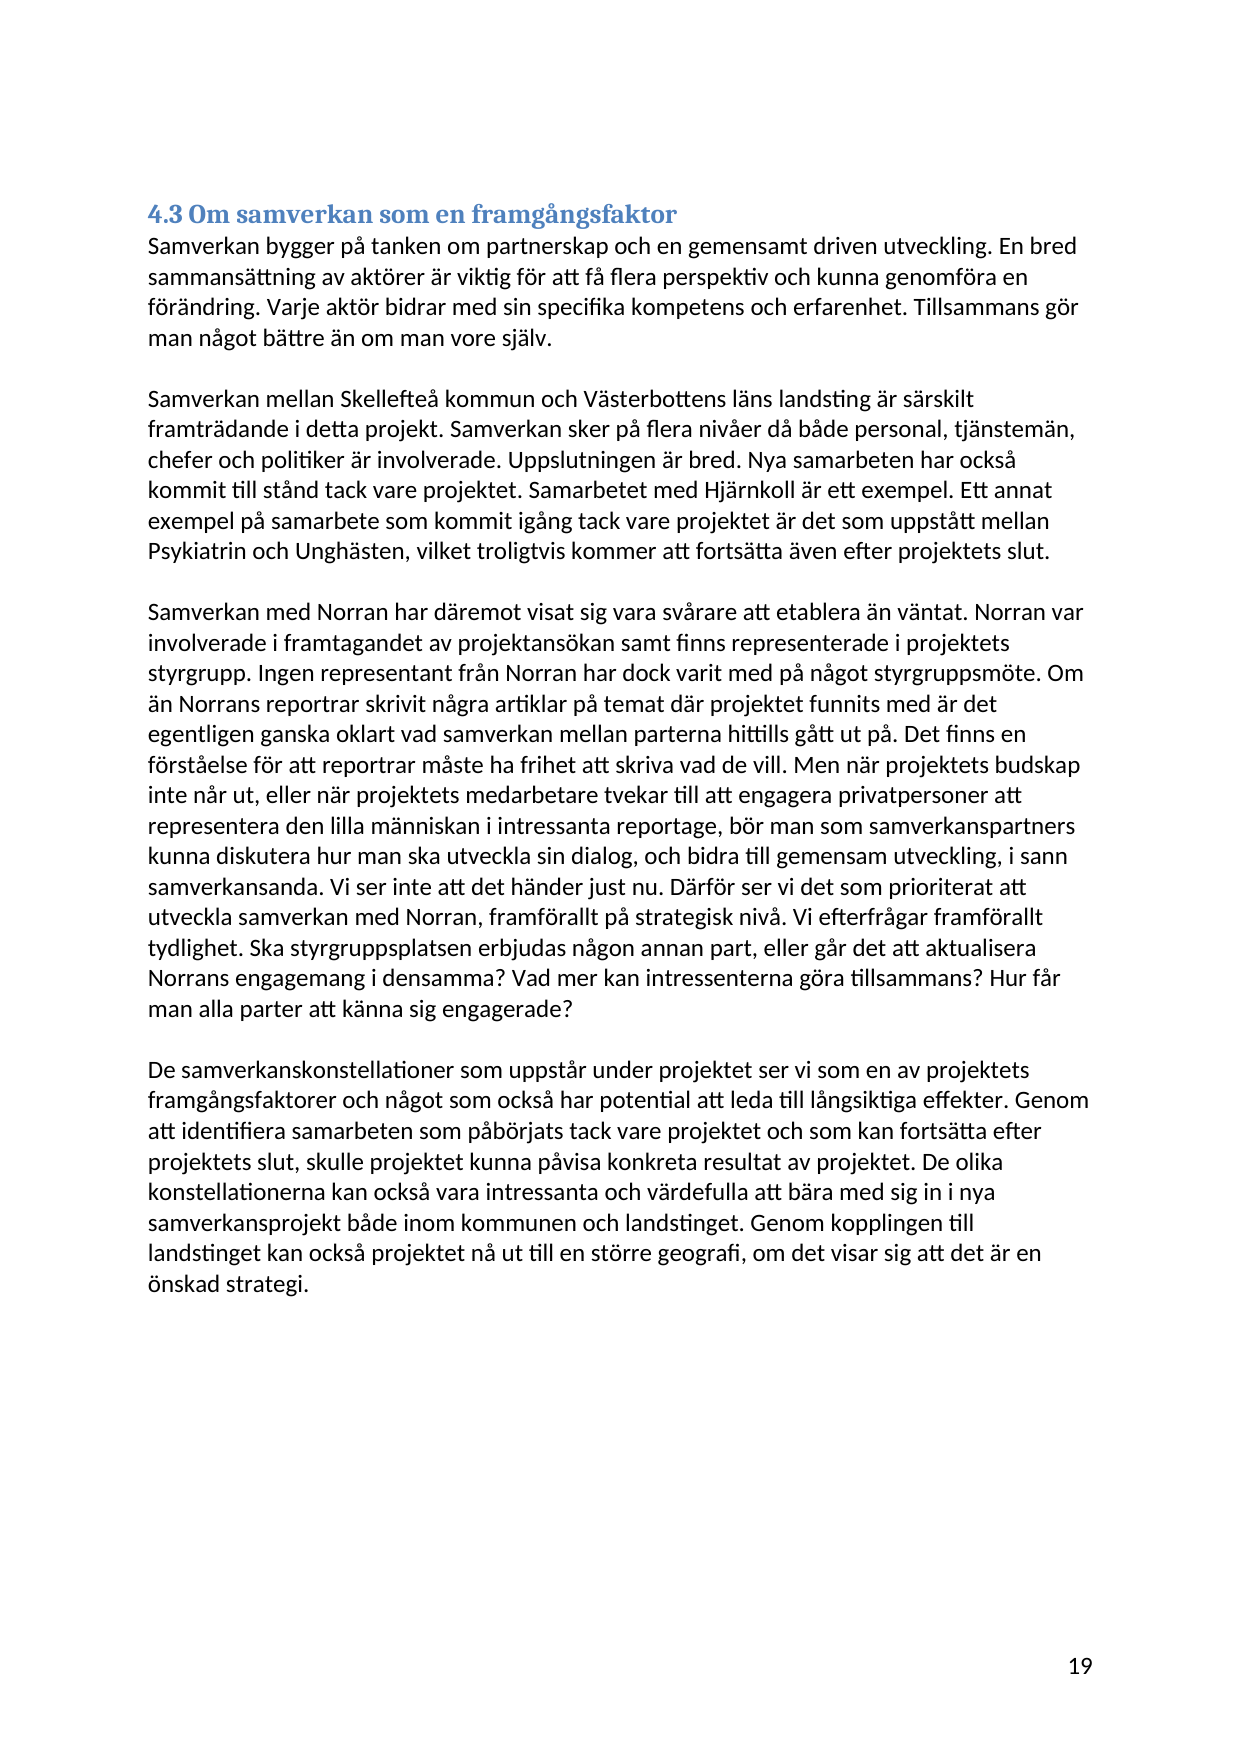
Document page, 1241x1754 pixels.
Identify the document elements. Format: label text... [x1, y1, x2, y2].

text Samverkan med Norran har däremot visat sig vara svårare att etablera än väntat. Norran var involverade i framtagandet av projektansökan samt finns representerade i projektets styrgrupp. Ingen representant från Norran har dock varit med på något styrgruppsmöte. Om än Norrans reportrar skrivit några artiklar på temat där projektet funnits med är det egentligen ganska oklart vad samverkan mellan parterna hittills gått ut på. Det finns en förståelse för att reportrar måste ha frihet att skriva vad de vill. Men när projektets budskap inte når ut, eller när projektets medarbetare tvekar till att engagera privatpersoner att representera den lilla människan i intressanta reportage, bör man som samverkanspartners kunna diskutera hur man ska utveckla sin dialog, och bidra till gemensam utveckling, i sann samverkansanda. Vi ser inte att det händer just nu. Därför ser vi det som prioriterat att utveckla samverkan med Norran, framförallt på strategisk nivå. Vi efterfrågar framförallt tydlighet. Ska styrgruppsplatsen erbjudas någon annan part, eller går det att aktualisera Norrans engagemang i densamma? Vad mer kan intressenterna göra tillsammans? Hur får man alla parter att känna sig engagerade? [148, 596, 1093, 1024]
text Samverkan mellan Skellefteå kommun och Västerbottens läns landsting är särskilt framträdande i detta projekt. Samverkan sker på flera nivåer då både personal, tjänstemän, chefer och politiker är involverade. Uppslutningen är bred. Nya samarbeten har också kommit till stånd tack vare projektet. Samarbetet med Hjärnkoll är ett exempel. Ett annat exempel på samarbete som kommit igång tack vare projektet är det som uppstått mellan Psykiatrin och Unghästen, vilket troligtvis kommer att fortsätta även efter projektets slut. [148, 383, 1093, 566]
subtitle 4.3 Om samverkan som en framgångsfaktor [148, 199, 1093, 230]
text Samverkan bygger på tanken om partnerskap och en gemensamt driven utveckling. En bred sammansättning av aktörer är viktig för att få flera perspektiv och kunna genomföra en förändring. Varje aktör bidrar med sin specifika kompetens och erfarenhet. Tillsammans gör man något bättre än om man vore själv. [148, 230, 1093, 352]
text De samverkanskonstellationer som uppstår under projektet ser vi som en av projektets framgångsfaktorer och något som också har potential att leda till långsiktiga effekter. Genom att identifiera samarbeten som påbörjats tack vare projektet och som kan fortsätta efter projektets slut, skulle projektet kunna påvisa konkreta resultat av projektet. De olika konstellationerna kan också vara intressanta och värdefulla att bära med sig in i nya samverkansprojekt både inom kommunen och landstinget. Genom kopplingen till landstinget kan också projektet nå ut till en större geografi, om det visar sig att det är en önskad strategi. [148, 1054, 1093, 1298]
